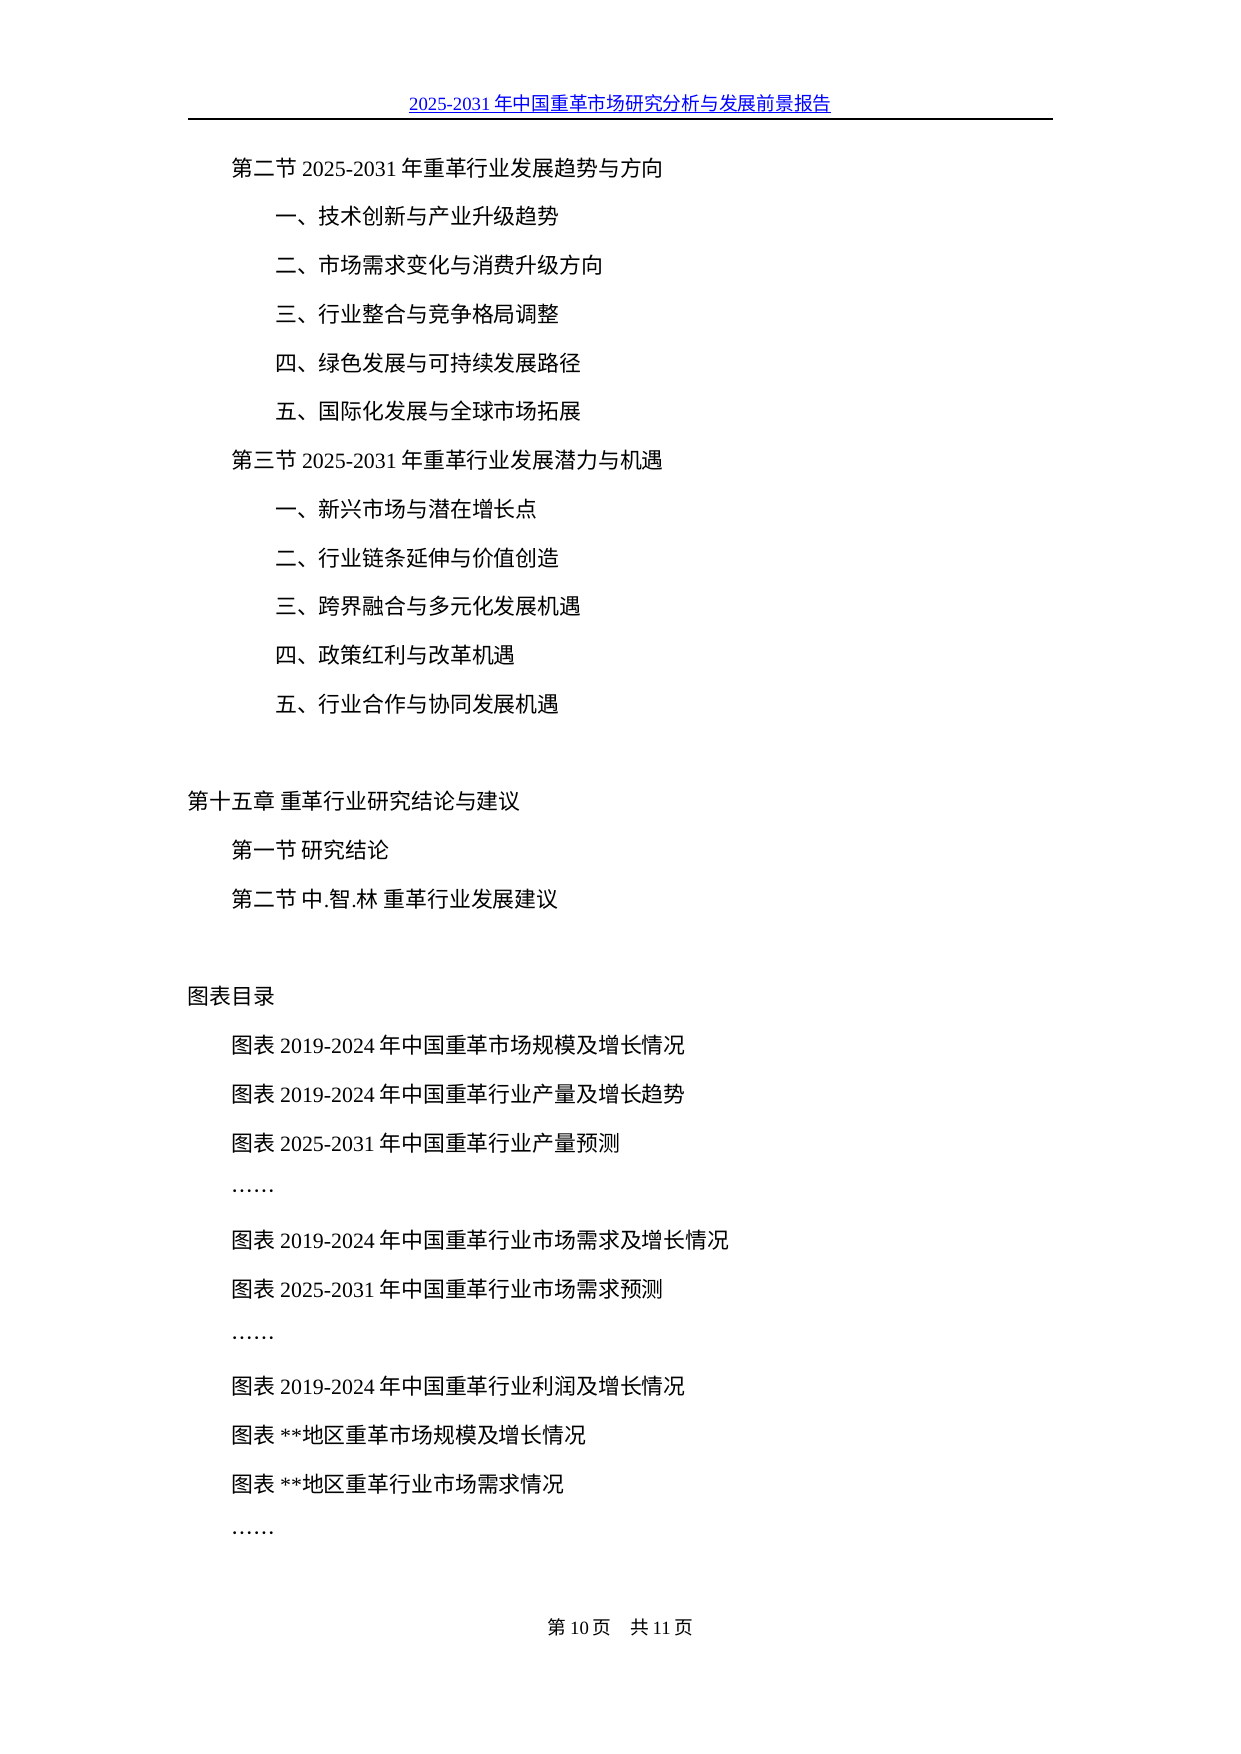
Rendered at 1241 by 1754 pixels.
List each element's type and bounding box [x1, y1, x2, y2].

text [187, 150, 1053, 1548]
